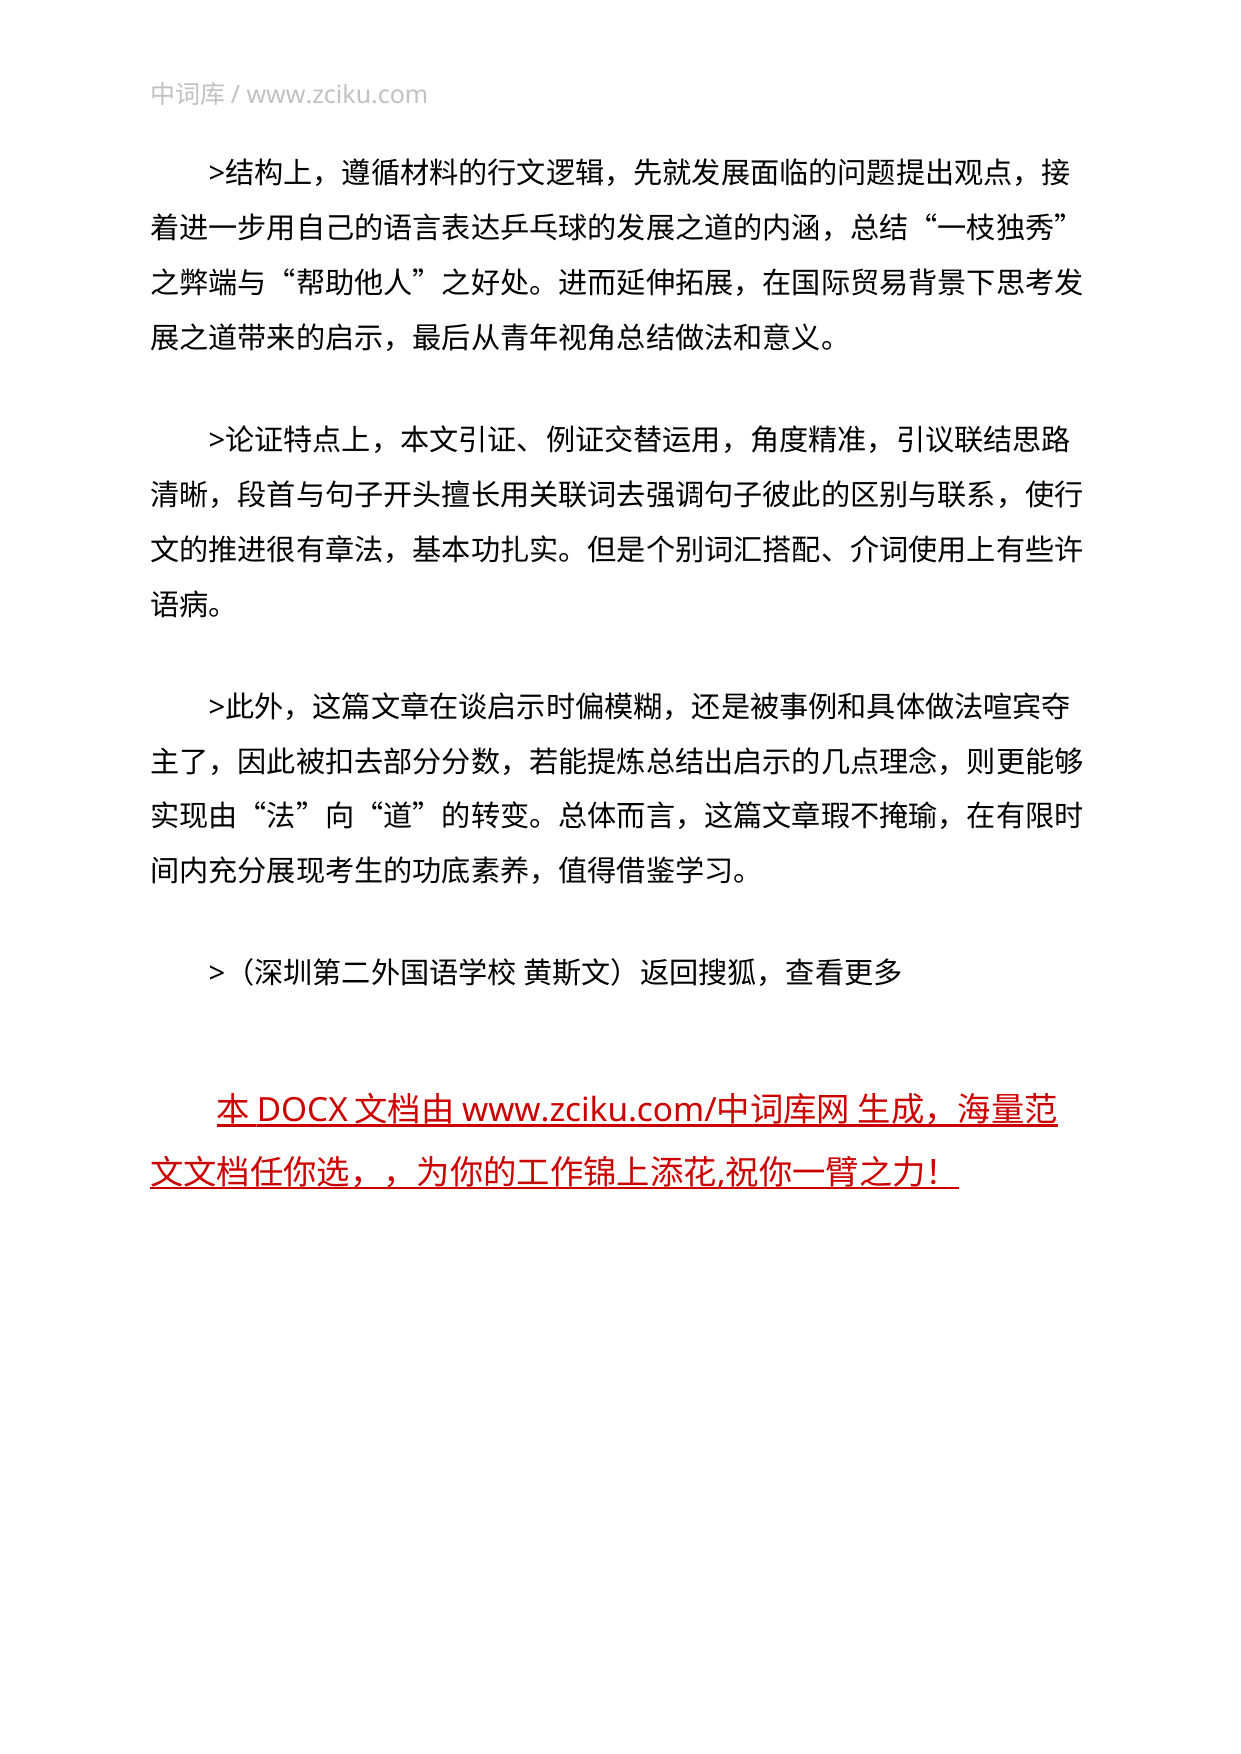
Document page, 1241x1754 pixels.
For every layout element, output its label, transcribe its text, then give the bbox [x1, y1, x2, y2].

text >此外，这篇文章在谈启示时偏模糊，还是被事例和具体做法喧宾夺主了，因此被扣去部分分数，若能提炼总结出启示的几点理念，则更能够实现由“法”向“道”的转变。总体而言，这篇文章瑕不掩瑜，在有限时间内充分展现考生的功底素养，值得借鉴学习。 [150, 683, 1090, 890]
text >（深圳第二外国语学校 黄斯文）返回搜狐，查看更多 [150, 950, 1090, 992]
text 本DOCX文档由 www.zciku.com/中词库网 生成，海量范文文档任你选，，为你的工作锦上添花,祝你一臂之力！ [150, 1083, 1090, 1194]
text >论证特点上，本文引证、例证交替运用，角度精准，引议联结思路清晰，段首与句子开头擅长用关联词去强调句子彼此的区别与联系，使行文的推进很有章法，基本功扎实。但是个别词汇搭配、介词使用上有些许语病。 [150, 417, 1090, 624]
text >结构上，遵循材料的行文逻辑，先就发展面临的问题提出观点，接着进一步用自己的语言表达乒乓球的发展之道的内涵，总结“一枝独秀”之弊端与“帮助他人”之好处。进而延伸拓展，在国际贸易背景下思考发展之道带来的启示，最后从青年视角总结做法和意义。 [150, 150, 1090, 357]
